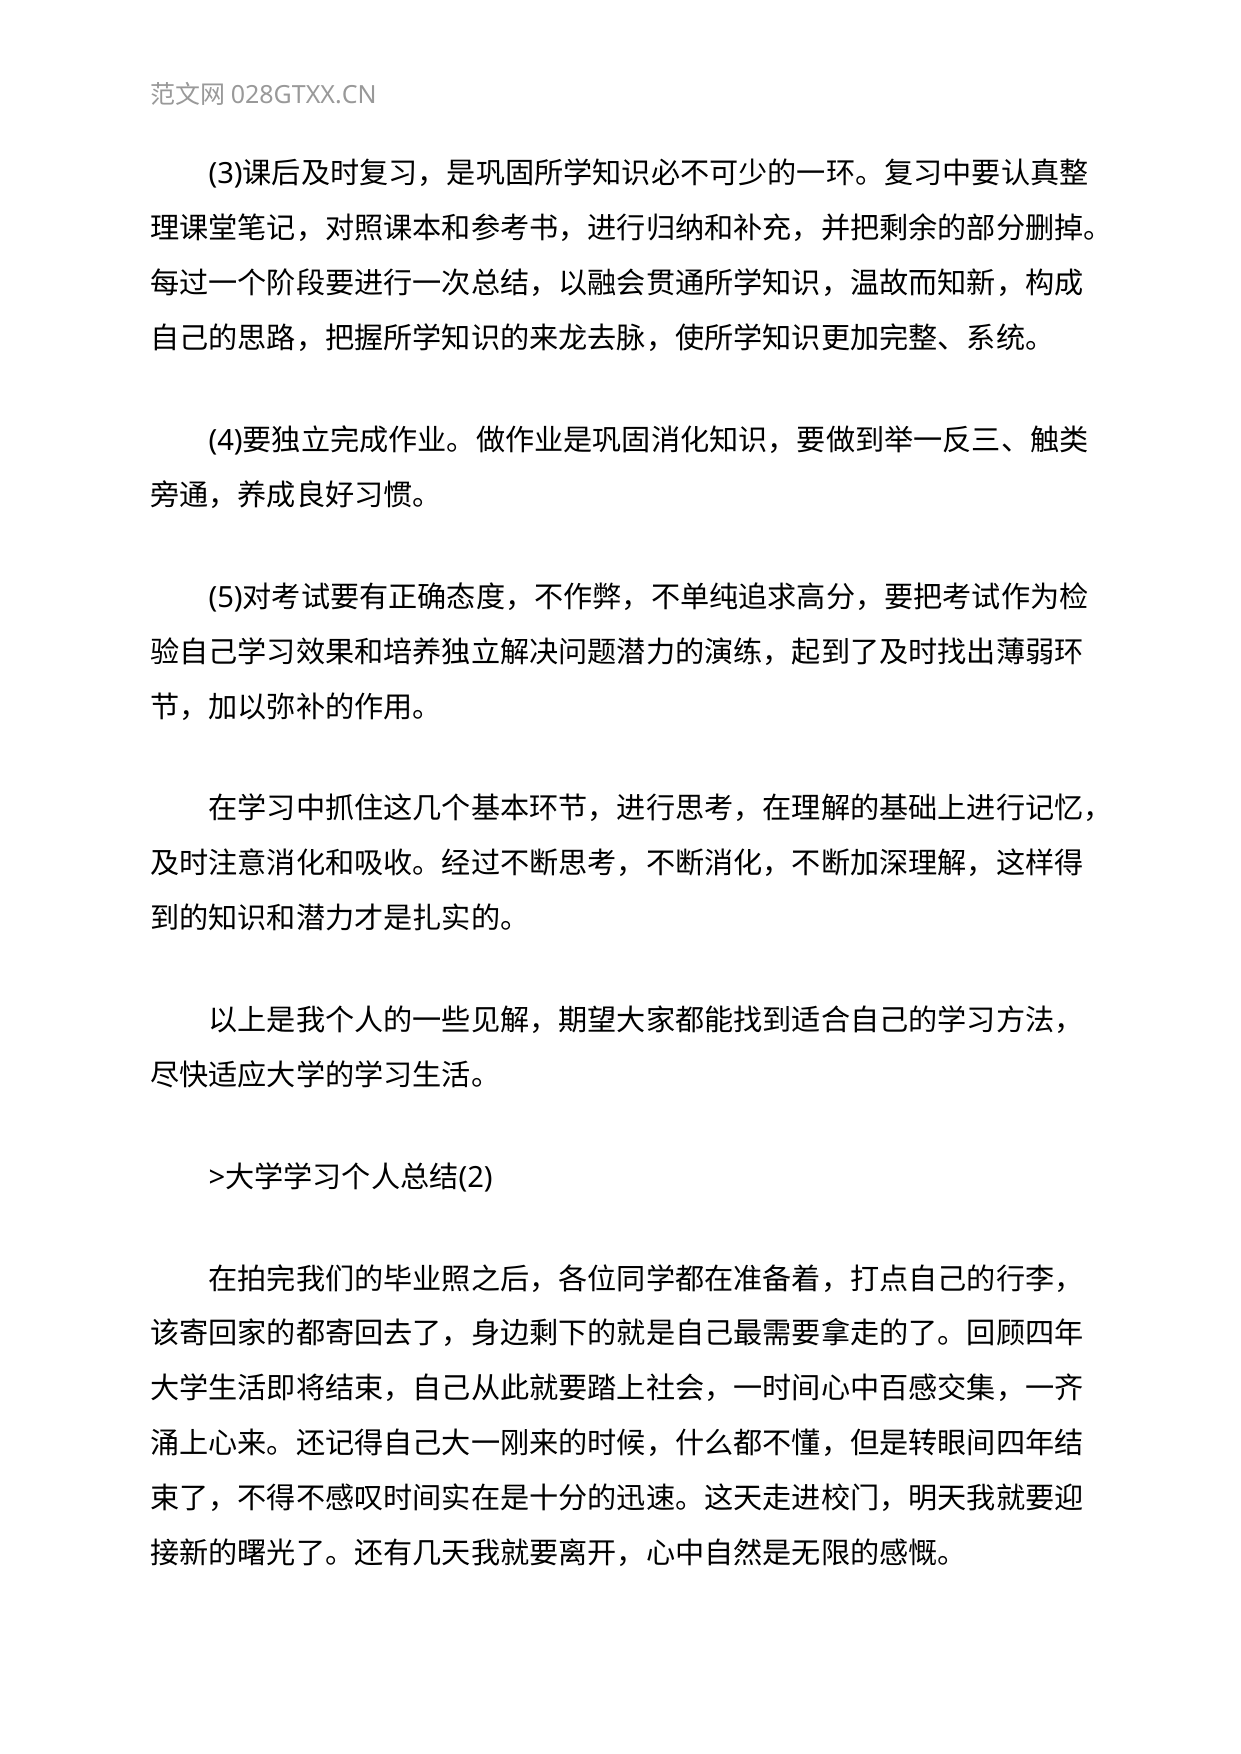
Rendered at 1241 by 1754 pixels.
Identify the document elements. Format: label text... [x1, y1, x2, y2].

text (4)要独立完成作业。做作业是巩固消化知识，要做到举一反三、触类旁通，养成良好习惯。 [150, 417, 1090, 514]
text >大学学习个人总结(2) [150, 1153, 1090, 1196]
text 在拍完我们的毕业照之后，各位同学都在准备着，打点自己的行李，该寄回家的都寄回去了，身边剩下的就是自己最需要拿走的了。回顾四年大学生活即将结束，自己从此就要踏上社会，一时间心中百感交集，一齐涌上心来。还记得自己大一刚来的时候，什么都不懂，但是转眼间四年结束了，不得不感叹时间实在是十分的迅速。这天走进校门，明天我就要迎接新的曙光了。还有几天我就要离开，心中自然是无限的感慨。 [150, 1255, 1090, 1572]
text 以上是我个人的一些见解，期望大家都能找到适合自己的学习方法，尽快适应大学的学习生活。 [150, 997, 1090, 1094]
text (3)课后及时复习，是巩固所学知识必不可少的一环。复习中要认真整理课堂笔记，对照课本和参考书，进行归纳和补充，并把剩余的部分删掉。每过一个阶段要进行一次总结，以融会贯通所学知识，温故而知新，构成自己的思路，把握所学知识的来龙去脉，使所学知识更加完整、系统。 [150, 150, 1090, 357]
text 在学习中抓住这几个基本环节，进行思考，在理解的基础上进行记忆，及时注意消化和吸收。经过不断思考，不断消化，不断加深理解，这样得到的知识和潜力才是扎实的。 [150, 785, 1090, 937]
text (5)对考试要有正确态度，不作弊，不单纯追求高分，要把考试作为检验自己学习效果和培养独立解决问题潜力的演练，起到了及时找出薄弱环节，加以弥补的作用。 [150, 573, 1090, 726]
